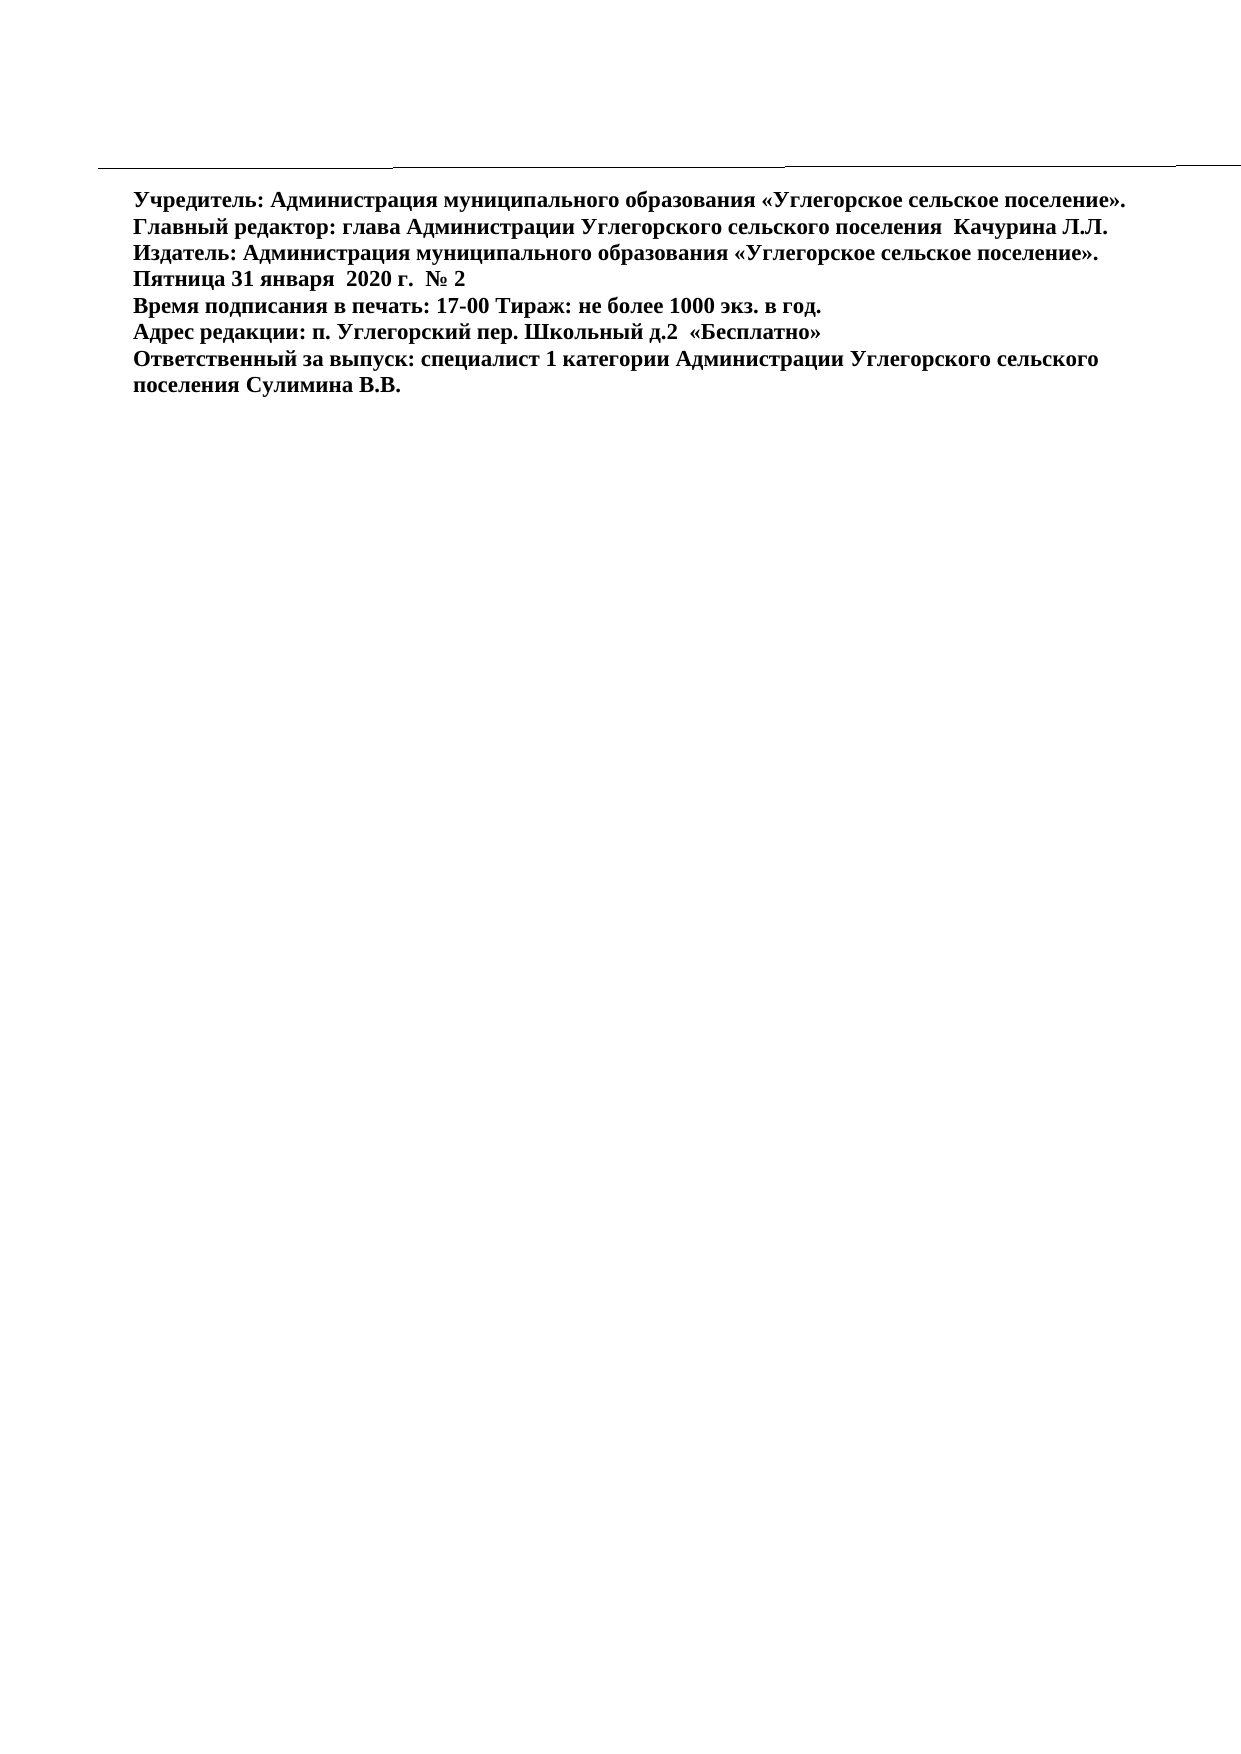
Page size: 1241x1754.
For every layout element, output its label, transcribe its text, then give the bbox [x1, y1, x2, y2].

text Адрес редакции: п. Углегорский пер. Школьный д.2 «Бесплатно» [133, 318, 1152, 344]
text Издатель: Администрация муниципального образования «Углегорское сельское поселение». [133, 239, 1152, 266]
text Время подписания в печать: 17-00 Тираж: не более 1000 экз. в год. [133, 292, 1152, 318]
text Пятница 31 января 2020 г. № 2 [133, 266, 1152, 292]
text Ответственный за выпуск: специалист 1 категории Администрации Углегорского сельского поселения Сулимина В.В. [133, 344, 1152, 397]
text Учредитель: Администрация муниципального образования «Углегорское сельское поселение». Главный редактор: глава Администрации Углегорского сельского поселения Качурина Л.Л. [133, 186, 1152, 239]
